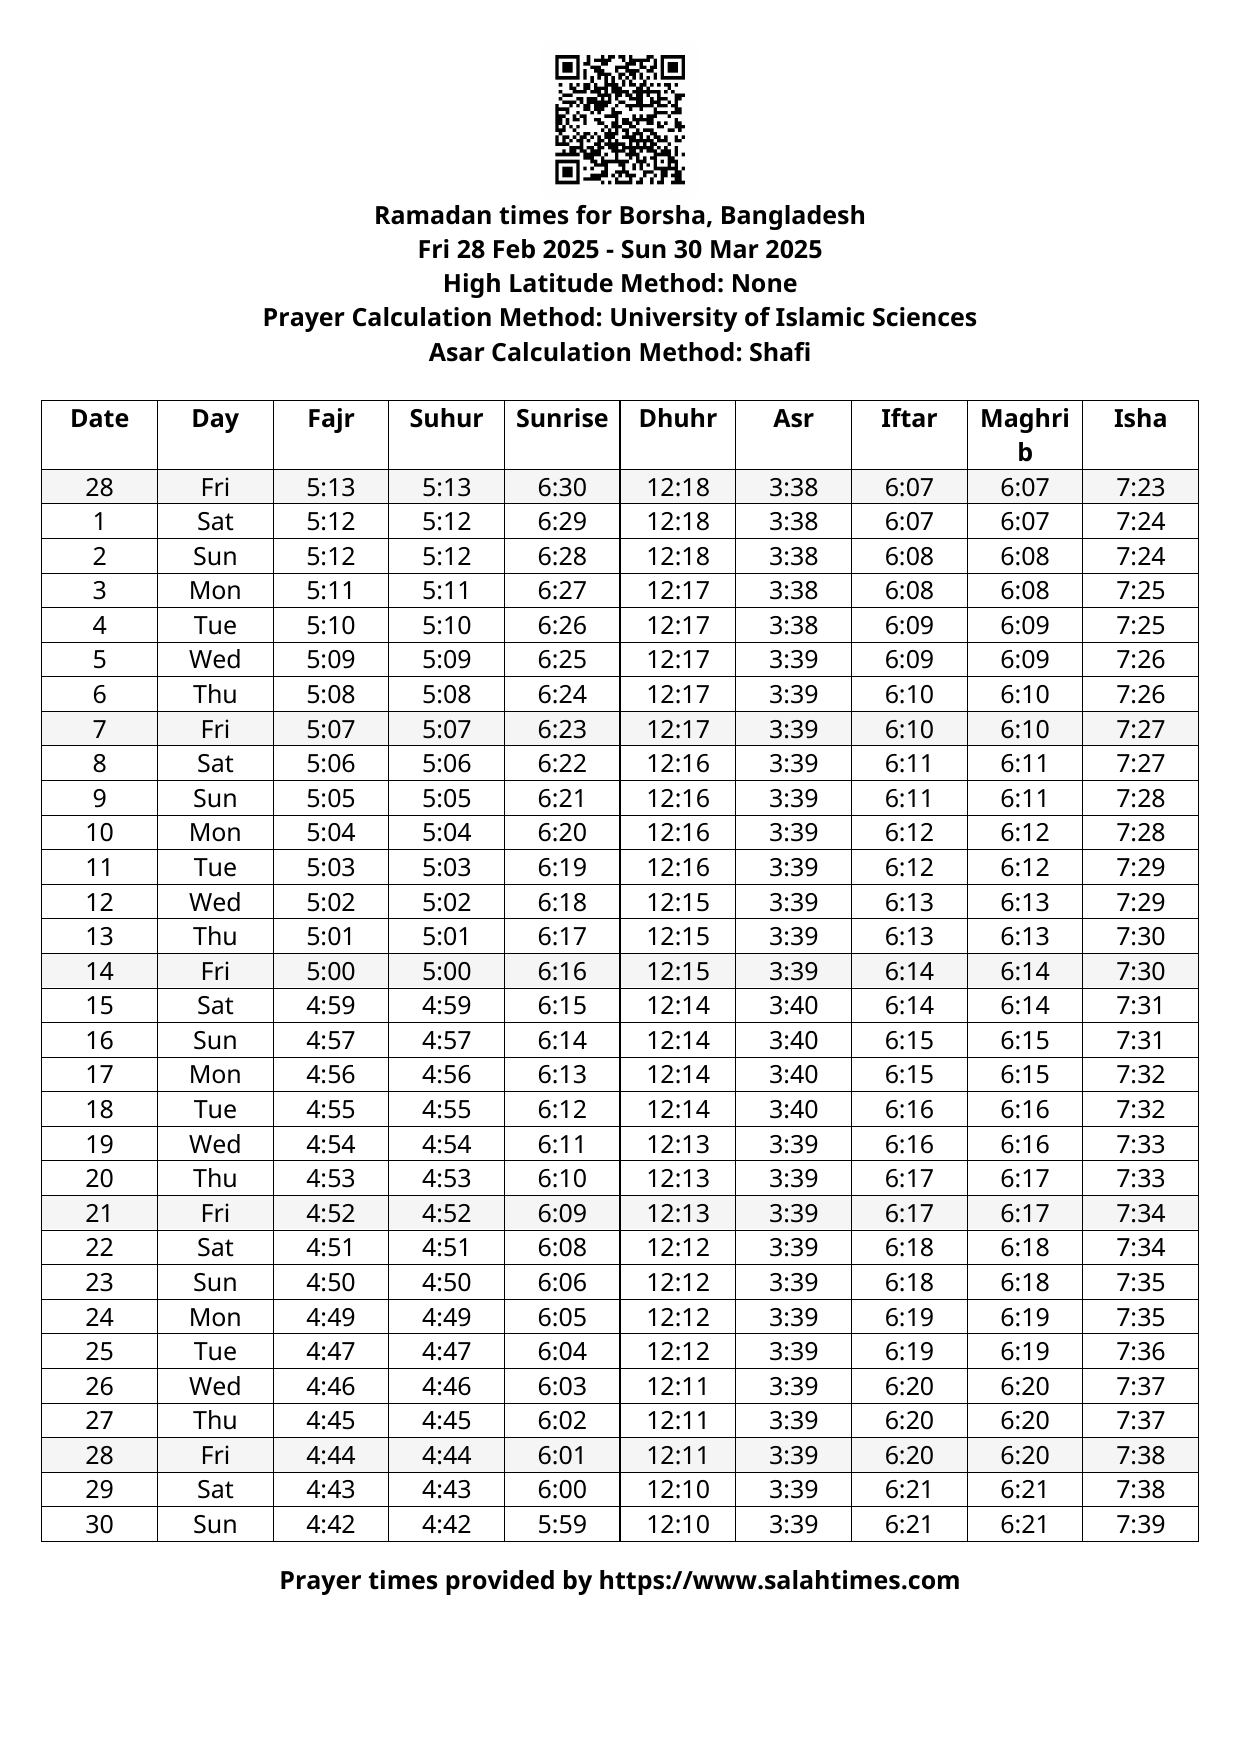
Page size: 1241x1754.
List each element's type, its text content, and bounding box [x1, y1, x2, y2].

table_cell 4:54 [274, 1127, 388, 1160]
table_cell 5:03 [274, 850, 388, 884]
table_cell 6:14 [968, 954, 1082, 987]
table_cell 5:05 [274, 781, 388, 814]
table_cell 4:53 [389, 1161, 504, 1195]
table_cell 12:13 [621, 1161, 735, 1195]
table_cell 6:23 [505, 712, 619, 745]
table_cell 6:08 [968, 539, 1082, 572]
table_cell 4:52 [389, 1196, 504, 1229]
table_cell 6:19 [968, 1334, 1082, 1368]
table_cell 5:08 [274, 677, 388, 711]
table_cell 12:16 [621, 850, 735, 884]
table_cell 6:06 [505, 1265, 619, 1299]
table_cell 29 [42, 1473, 157, 1506]
table_cell 6:17 [505, 919, 619, 953]
table_cell 15 [42, 989, 157, 1022]
table_cell 3 [42, 574, 157, 607]
table_cell 3:39 [736, 1369, 851, 1402]
table_cell 6:20 [968, 1438, 1082, 1472]
table_cell 3:39 [736, 677, 851, 711]
table_cell 6:07 [968, 504, 1082, 538]
table_cell 6:20 [852, 1369, 967, 1402]
table_cell 5:10 [389, 608, 504, 642]
table_cell 14 [42, 954, 157, 987]
table_cell 6:22 [505, 746, 619, 780]
table_cell 12:14 [621, 989, 735, 1022]
table_cell 12:11 [621, 1404, 735, 1437]
table_cell 6:29 [505, 504, 619, 538]
table_cell 5:00 [274, 954, 388, 987]
table_cell 6:21 [968, 1507, 1082, 1541]
table_cell 12:13 [621, 1127, 735, 1160]
table_cell 6:10 [968, 677, 1082, 711]
table_cell 5:11 [389, 574, 504, 607]
table_cell 6:12 [852, 850, 967, 884]
table_cell 7:27 [1083, 746, 1198, 780]
table_cell 4:50 [389, 1265, 504, 1299]
table_cell 3:39 [736, 1265, 851, 1299]
table_cell 5:03 [389, 850, 504, 884]
table_cell 3:38 [736, 504, 851, 538]
table_cell 5:01 [274, 919, 388, 953]
table_cell 3:39 [736, 1161, 851, 1195]
table_cell 6:10 [968, 712, 1082, 745]
table_cell 4:46 [274, 1369, 388, 1402]
table_cell 6:20 [968, 1404, 1082, 1437]
table_cell 22 [42, 1231, 157, 1264]
table_cell 27 [42, 1404, 157, 1437]
table_cell 6:16 [968, 1092, 1082, 1126]
table_cell 7:24 [1083, 539, 1198, 572]
table_cell 12:15 [621, 885, 735, 918]
table_cell 6:19 [852, 1334, 967, 1368]
table_cell 17 [42, 1058, 157, 1091]
table_cell Thu [158, 1161, 273, 1195]
table_cell 6:08 [852, 539, 967, 572]
table_cell 3:39 [736, 1473, 851, 1506]
table_cell Tue [158, 1092, 273, 1126]
table_cell 5:11 [274, 574, 388, 607]
table_header Date [42, 401, 157, 469]
table_cell 7:29 [1083, 885, 1198, 918]
table_cell 12:12 [621, 1300, 735, 1333]
table_cell 7:28 [1083, 781, 1198, 814]
table_header Asr [736, 401, 851, 469]
table_cell 7:26 [1083, 643, 1198, 676]
table_cell 26 [42, 1369, 157, 1402]
table_cell 6:16 [505, 954, 619, 987]
table_cell 5:04 [274, 816, 388, 849]
table_cell 5:12 [389, 539, 504, 572]
table_cell 7:37 [1083, 1369, 1198, 1402]
table_cell Mon [158, 1058, 273, 1091]
table_cell 7:37 [1083, 1404, 1198, 1437]
table_cell 12:12 [621, 1334, 735, 1368]
table_cell 5:13 [389, 470, 504, 503]
table_cell 6:12 [505, 1092, 619, 1126]
table_cell 7:38 [1083, 1438, 1198, 1472]
table_cell 3:38 [736, 574, 851, 607]
table_cell 3:40 [736, 989, 851, 1022]
table_cell 6:13 [968, 919, 1082, 953]
table_cell 6:00 [505, 1473, 619, 1506]
table_cell 7:32 [1083, 1058, 1198, 1091]
table_cell 3:39 [736, 1300, 851, 1333]
table_cell 4:46 [389, 1369, 504, 1402]
table_cell 20 [42, 1161, 157, 1195]
table_cell 6:14 [852, 954, 967, 987]
table_cell 19 [42, 1127, 157, 1160]
table_cell 24 [42, 1300, 157, 1333]
table_cell 3:39 [736, 712, 851, 745]
table_cell 6:13 [852, 885, 967, 918]
table_cell 6:05 [505, 1300, 619, 1333]
table_cell 8 [42, 746, 157, 780]
table_cell Tue [158, 850, 273, 884]
table_cell 7:25 [1083, 608, 1198, 642]
picture [542, 41, 699, 198]
table_cell 12:14 [621, 1023, 735, 1057]
table_cell 6:09 [505, 1196, 619, 1229]
table_cell 5 [42, 643, 157, 676]
table_cell 5:12 [389, 504, 504, 538]
table_cell 4:49 [389, 1300, 504, 1333]
table_cell 6:25 [505, 643, 619, 676]
table_cell 12:13 [621, 1196, 735, 1229]
table_cell 9 [42, 781, 157, 814]
table_cell 5:09 [274, 643, 388, 676]
table_cell 6:20 [852, 1438, 967, 1472]
table_cell 6:18 [968, 1265, 1082, 1299]
table_cell 5:01 [389, 919, 504, 953]
table_cell 4:45 [274, 1404, 388, 1437]
table_cell 6:14 [505, 1023, 619, 1057]
table_cell 7:31 [1083, 1023, 1198, 1057]
table_cell 6:30 [505, 470, 619, 503]
table_cell 7:28 [1083, 816, 1198, 849]
table_cell 6 [42, 677, 157, 711]
table_cell 6:19 [968, 1300, 1082, 1333]
table_cell Thu [158, 677, 273, 711]
table_cell 3:39 [736, 1196, 851, 1229]
table_cell 6:08 [852, 574, 967, 607]
table_cell 6:11 [968, 746, 1082, 780]
table_cell 1 [42, 504, 157, 538]
table_cell 6:17 [968, 1196, 1082, 1229]
table_cell 3:39 [736, 816, 851, 849]
text Fri 28 Feb 2025 - Sun 30 Mar 2025 [42, 232, 1198, 266]
table_cell 7:34 [1083, 1196, 1198, 1229]
table_cell 6:10 [505, 1161, 619, 1195]
table_cell 7:29 [1083, 850, 1198, 884]
table_cell 7:35 [1083, 1300, 1198, 1333]
table_cell Sun [158, 1507, 273, 1541]
table_cell 6:03 [505, 1369, 619, 1402]
text High Latitude Method: None [42, 266, 1198, 300]
table_cell 5:00 [389, 954, 504, 987]
table_cell 6:16 [968, 1127, 1082, 1160]
table_cell Wed [158, 885, 273, 918]
table_cell 3:39 [736, 643, 851, 676]
table_cell 4:56 [389, 1058, 504, 1091]
table_cell 6:21 [968, 1473, 1082, 1506]
table_cell 2 [42, 539, 157, 572]
table_cell 5:02 [389, 885, 504, 918]
table_cell 6:09 [968, 643, 1082, 676]
table_cell 5:06 [274, 746, 388, 780]
table_cell 3:39 [736, 1438, 851, 1472]
table_cell 6:19 [505, 850, 619, 884]
table_cell 7:23 [1083, 470, 1198, 503]
table_cell 6:18 [968, 1231, 1082, 1264]
table_cell 6:21 [505, 781, 619, 814]
table_cell 6:27 [505, 574, 619, 607]
table_cell 6:10 [852, 677, 967, 711]
table_cell 4:57 [274, 1023, 388, 1057]
table_header Dhuhr [621, 401, 735, 469]
table_cell 6:21 [852, 1507, 967, 1541]
text Ramadan times for Borsha, Bangladesh [42, 198, 1198, 232]
table_cell 6:08 [505, 1231, 619, 1264]
table_cell 12:12 [621, 1265, 735, 1299]
table_cell 3:40 [736, 1092, 851, 1126]
table_cell 3:40 [736, 1023, 851, 1057]
table_cell 6:18 [852, 1231, 967, 1264]
table_cell 3:39 [736, 1404, 851, 1437]
table_cell 7:36 [1083, 1334, 1198, 1368]
table_cell 21 [42, 1196, 157, 1229]
table_cell 10 [42, 816, 157, 849]
table_cell 12:16 [621, 746, 735, 780]
table_cell 3:39 [736, 1127, 851, 1160]
table_cell Sun [158, 781, 273, 814]
table_cell 7:30 [1083, 919, 1198, 953]
table_cell 6:11 [505, 1127, 619, 1160]
table_cell 4:43 [389, 1473, 504, 1506]
table_cell 4:42 [274, 1507, 388, 1541]
table_cell 12:14 [621, 1092, 735, 1126]
table_cell 11 [42, 850, 157, 884]
table_cell Tue [158, 1334, 273, 1368]
table_cell 4:53 [274, 1161, 388, 1195]
table_cell 6:21 [852, 1473, 967, 1506]
table_cell 4:55 [389, 1092, 504, 1126]
table_cell Thu [158, 1404, 273, 1437]
table_cell 5:12 [274, 504, 388, 538]
table_cell 4:44 [389, 1438, 504, 1472]
table_cell 6:12 [968, 816, 1082, 849]
table_cell 5:08 [389, 677, 504, 711]
table_cell 4:50 [274, 1265, 388, 1299]
table_cell 3:39 [736, 1231, 851, 1264]
table_cell 12 [42, 885, 157, 918]
table_cell Fri [158, 470, 273, 503]
table_cell Fri [158, 712, 273, 745]
table_cell 4:47 [274, 1334, 388, 1368]
table_cell 23 [42, 1265, 157, 1299]
table_cell 12:17 [621, 677, 735, 711]
table_cell 4:57 [389, 1023, 504, 1057]
table_cell 4:51 [389, 1231, 504, 1264]
table_cell 4:54 [389, 1127, 504, 1160]
table_cell 12:15 [621, 954, 735, 987]
table_cell Mon [158, 816, 273, 849]
table_cell Sun [158, 1023, 273, 1057]
table_cell 3:39 [736, 1507, 851, 1541]
table_cell 7:24 [1083, 504, 1198, 538]
table_cell 7:35 [1083, 1265, 1198, 1299]
table_cell 12:17 [621, 574, 735, 607]
text Asar Calculation Method: Shafi [42, 334, 1198, 368]
table_header Fajr [274, 401, 388, 469]
table_cell 6:01 [505, 1438, 619, 1472]
table_cell 7:33 [1083, 1127, 1198, 1160]
table_cell Mon [158, 574, 273, 607]
table_cell 5:07 [389, 712, 504, 745]
table_cell 6:07 [968, 470, 1082, 503]
table_cell 7:33 [1083, 1161, 1198, 1195]
table_cell 28 [42, 1438, 157, 1472]
table_cell 5:04 [389, 816, 504, 849]
table_cell 7:27 [1083, 712, 1198, 745]
table_cell 12:11 [621, 1438, 735, 1472]
table_cell Fri [158, 954, 273, 987]
table_cell 6:09 [968, 608, 1082, 642]
table_cell Sat [158, 1231, 273, 1264]
table_cell 3:40 [736, 1058, 851, 1091]
table_cell 3:39 [736, 850, 851, 884]
text Prayer Calculation Method: University of Islamic Sciences [42, 300, 1198, 334]
table_cell 12:17 [621, 712, 735, 745]
table_header Iftar [852, 401, 967, 469]
table_cell 12:12 [621, 1231, 735, 1264]
table_cell 6:07 [852, 470, 967, 503]
table_cell Sat [158, 504, 273, 538]
table_cell 6:24 [505, 677, 619, 711]
table_cell 7:25 [1083, 574, 1198, 607]
table_cell 5:13 [274, 470, 388, 503]
table_cell 6:28 [505, 539, 619, 572]
table_cell Wed [158, 1369, 273, 1402]
table_cell 6:26 [505, 608, 619, 642]
table_cell 3:39 [736, 954, 851, 987]
table_cell 6:18 [505, 885, 619, 918]
table_cell 4:56 [274, 1058, 388, 1091]
table_cell 6:16 [852, 1092, 967, 1126]
table_cell 3:39 [736, 885, 851, 918]
table_cell 6:13 [968, 885, 1082, 918]
table_cell 7:38 [1083, 1473, 1198, 1506]
table_cell 6:18 [852, 1265, 967, 1299]
table_cell 6:09 [852, 608, 967, 642]
table_cell 12:17 [621, 608, 735, 642]
table_cell 12:17 [621, 643, 735, 676]
table_cell 6:17 [852, 1161, 967, 1195]
table_cell 6:15 [852, 1023, 967, 1057]
table_header Suhur [389, 401, 504, 469]
table_cell 7:31 [1083, 989, 1198, 1022]
table_header Day [158, 401, 273, 469]
table_header Isha [1083, 401, 1198, 469]
table_cell 3:39 [736, 746, 851, 780]
table_cell Mon [158, 1300, 273, 1333]
table_cell Tue [158, 608, 273, 642]
table_cell 3:38 [736, 608, 851, 642]
table_cell 6:11 [968, 781, 1082, 814]
table_cell 3:38 [736, 470, 851, 503]
table_cell 25 [42, 1334, 157, 1368]
table_cell 7 [42, 712, 157, 745]
table_cell 4 [42, 608, 157, 642]
table_cell 7:34 [1083, 1231, 1198, 1264]
table_cell 12:16 [621, 781, 735, 814]
table_cell 6:11 [852, 781, 967, 814]
table_cell 4:55 [274, 1092, 388, 1126]
table_cell Fri [158, 1196, 273, 1229]
table_cell Sun [158, 539, 273, 572]
table_cell 4:51 [274, 1231, 388, 1264]
table_cell 3:39 [736, 781, 851, 814]
table_cell 4:49 [274, 1300, 388, 1333]
table_cell 6:20 [968, 1369, 1082, 1402]
table_cell 5:05 [389, 781, 504, 814]
table_cell Sun [158, 1265, 273, 1299]
table_cell 5:07 [274, 712, 388, 745]
table_cell 6:19 [852, 1300, 967, 1333]
table_cell 6:07 [852, 504, 967, 538]
table_cell 6:02 [505, 1404, 619, 1437]
table_cell Wed [158, 1127, 273, 1160]
table_cell 12:11 [621, 1369, 735, 1402]
table_cell 18 [42, 1092, 157, 1126]
table_cell 5:10 [274, 608, 388, 642]
table_cell 4:44 [274, 1438, 388, 1472]
table_cell 5:06 [389, 746, 504, 780]
table_cell 13 [42, 919, 157, 953]
table_cell 7:26 [1083, 677, 1198, 711]
table_cell 4:45 [389, 1404, 504, 1437]
table_cell 12:16 [621, 816, 735, 849]
table_cell 4:43 [274, 1473, 388, 1506]
table_cell 12:10 [621, 1507, 735, 1541]
table_cell Sat [158, 989, 273, 1022]
table_cell 5:12 [274, 539, 388, 572]
table_cell 16 [42, 1023, 157, 1057]
table_cell 6:20 [505, 816, 619, 849]
table_cell 30 [42, 1507, 157, 1541]
table_cell 12:10 [621, 1473, 735, 1506]
table_cell Wed [158, 643, 273, 676]
table_cell 4:59 [389, 989, 504, 1022]
table_cell 7:32 [1083, 1092, 1198, 1126]
table_cell 3:39 [736, 1334, 851, 1368]
table_cell 12:14 [621, 1058, 735, 1091]
table_cell 3:38 [736, 539, 851, 572]
table_cell 3:39 [736, 919, 851, 953]
table_cell 6:14 [968, 989, 1082, 1022]
table_cell 4:52 [274, 1196, 388, 1229]
table_cell 6:11 [852, 746, 967, 780]
table_header Sunrise [505, 401, 619, 469]
table_cell 6:08 [968, 574, 1082, 607]
table_cell 12:18 [621, 539, 735, 572]
table_cell Sat [158, 1473, 273, 1506]
table_cell 12:15 [621, 919, 735, 953]
text Prayer times provided by https://www.salahtimes.com [42, 1563, 1198, 1597]
table_cell 6:15 [968, 1058, 1082, 1091]
table_cell 4:42 [389, 1507, 504, 1541]
table_cell 7:30 [1083, 954, 1198, 987]
table_cell 5:09 [389, 643, 504, 676]
table_cell 5:59 [505, 1507, 619, 1541]
table_cell 6:09 [852, 643, 967, 676]
table_cell 6:12 [852, 816, 967, 849]
table_cell 6:12 [968, 850, 1082, 884]
table_cell 6:14 [852, 989, 967, 1022]
table_cell 12:18 [621, 470, 735, 503]
table_cell 12:18 [621, 504, 735, 538]
table_cell 6:15 [968, 1023, 1082, 1057]
table_cell 5:02 [274, 885, 388, 918]
table_cell 6:15 [505, 989, 619, 1022]
table_cell 6:16 [852, 1127, 967, 1160]
table_cell 6:10 [852, 712, 967, 745]
table_cell 6:13 [852, 919, 967, 953]
table_cell Sat [158, 746, 273, 780]
table_cell 6:17 [968, 1161, 1082, 1195]
table_cell 7:39 [1083, 1507, 1198, 1541]
table_cell 28 [42, 470, 157, 503]
table_cell 6:20 [852, 1404, 967, 1437]
table_cell 6:17 [852, 1196, 967, 1229]
table_cell 4:47 [389, 1334, 504, 1368]
table_cell Fri [158, 1438, 273, 1472]
table_cell 6:15 [852, 1058, 967, 1091]
table_cell 6:04 [505, 1334, 619, 1368]
table_header Maghrib [968, 401, 1082, 469]
table_cell 6:13 [505, 1058, 619, 1091]
table_cell Thu [158, 919, 273, 953]
table_cell 4:59 [274, 989, 388, 1022]
